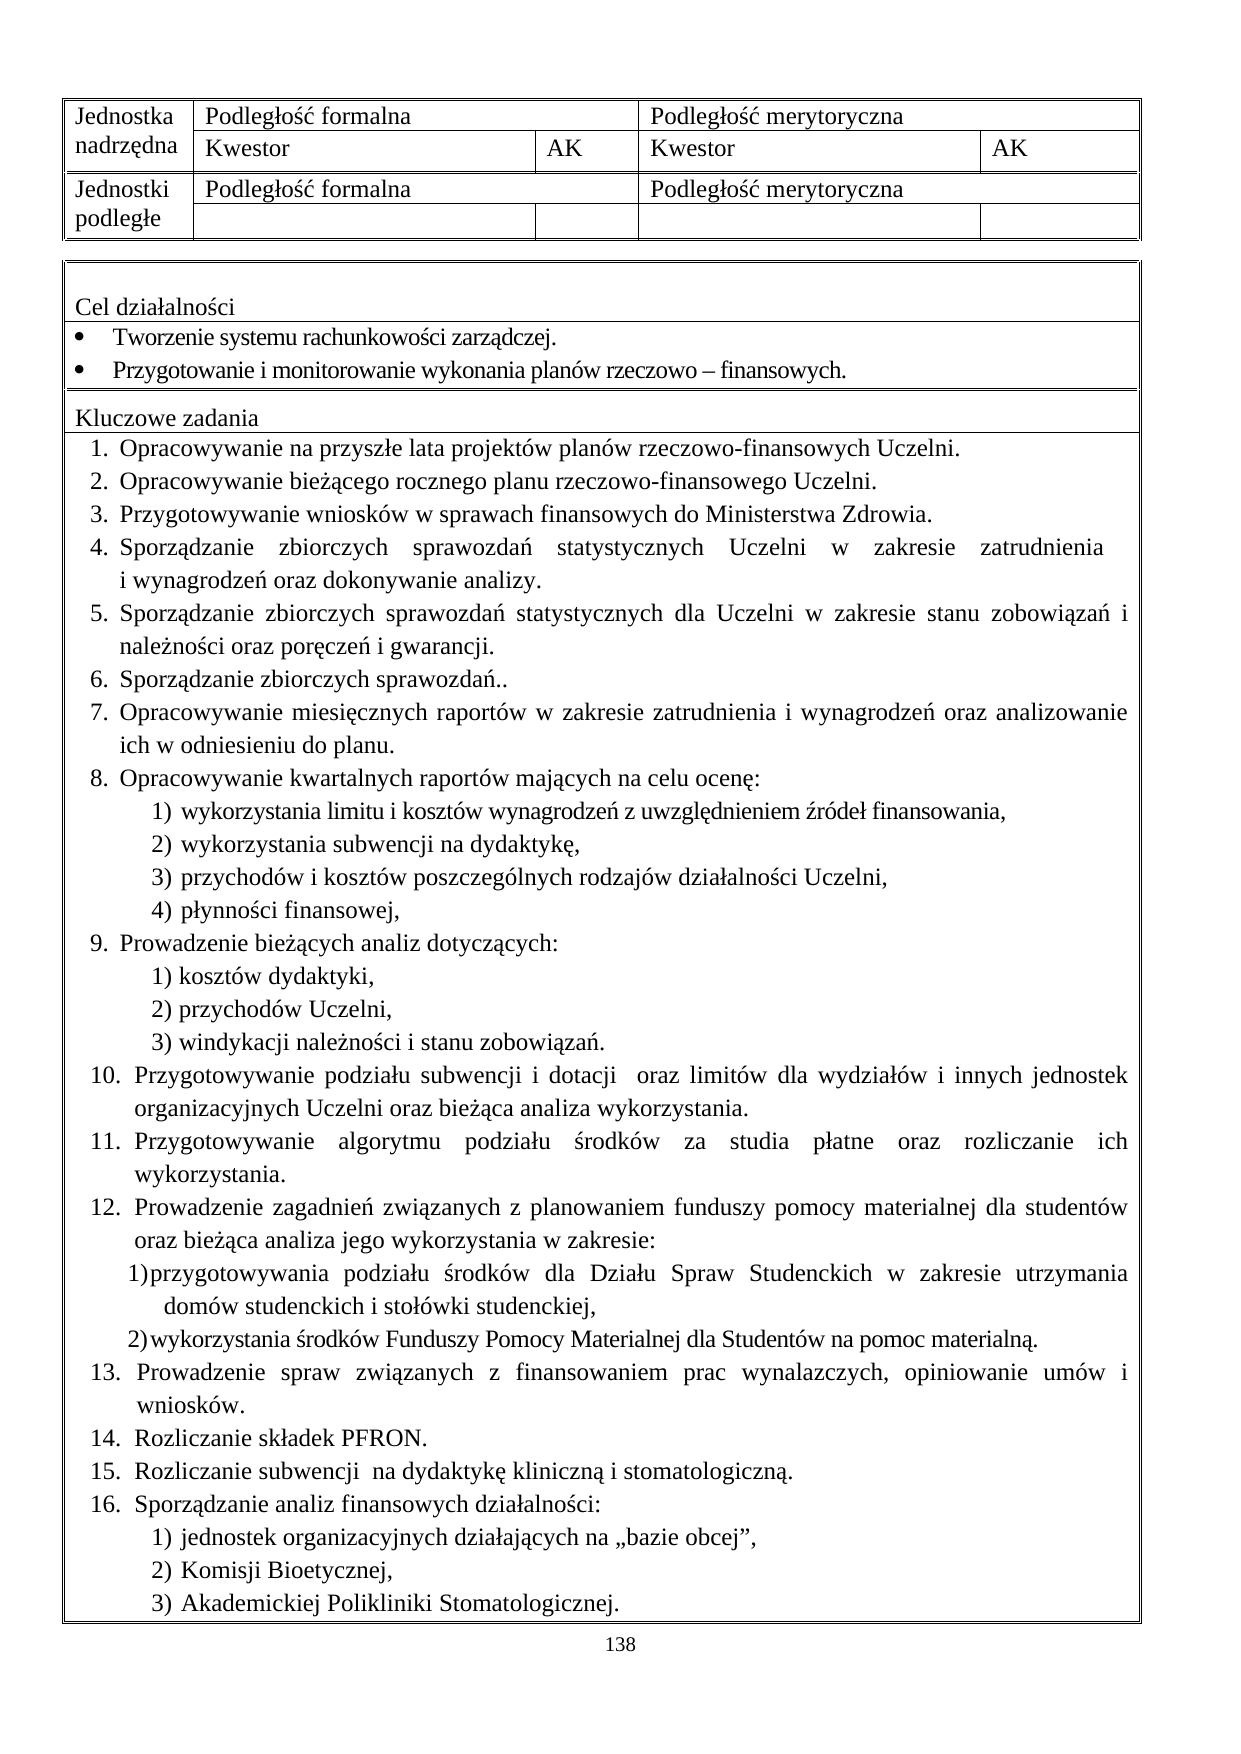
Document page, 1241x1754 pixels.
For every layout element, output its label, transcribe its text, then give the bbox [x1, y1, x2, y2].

table_cell [64, 238, 1140, 260]
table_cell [65, 433, 1139, 1621]
table_cell Kwestor [194, 131, 535, 171]
table_cell Podległość merytoryczna [639, 171, 1140, 203]
table_cell Podległość merytoryczna [639, 101, 1139, 130]
table_cell Kluczowe zadania [64, 388, 1140, 432]
table_cell AK [536, 131, 638, 171]
table_cell [981, 204, 1139, 238]
table_cell Jednostka nadrzędna [65, 101, 193, 171]
table_cell [639, 204, 980, 238]
table_cell Cel działalności [64, 260, 1140, 321]
table_cell [536, 204, 638, 238]
table_cell Kwestor [639, 131, 980, 171]
table_cell AK [981, 131, 1139, 171]
table_cell Jednostki podległe [64, 171, 193, 238]
table_cell Podległość formalna [194, 174, 638, 203]
table_cell Podległość formalna [194, 101, 638, 130]
table_cell Tworzenie systemu rachunkowości zarządczej. Przygotowanie i monitorowanie wykonania planów rzeczowo – finansowych. [65, 322, 1139, 388]
table_cell [194, 204, 535, 238]
